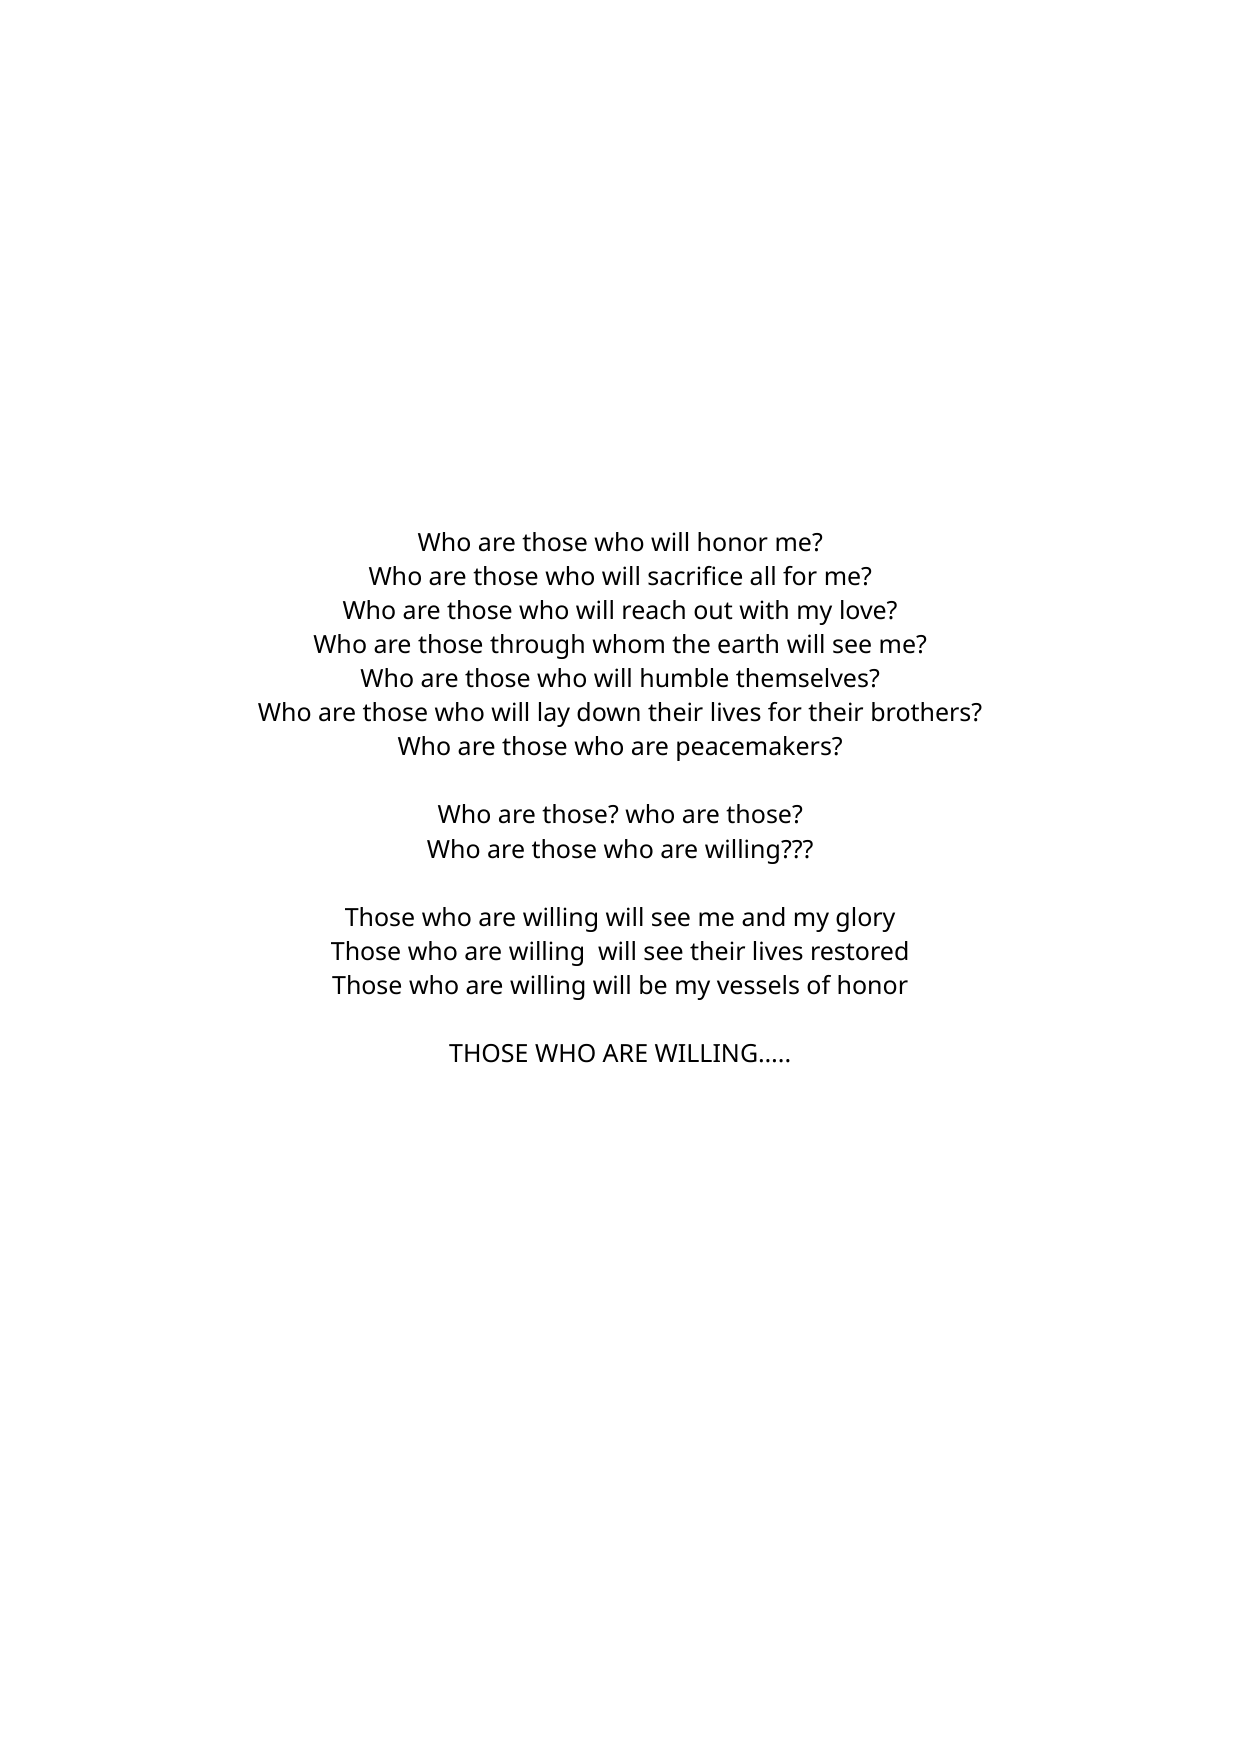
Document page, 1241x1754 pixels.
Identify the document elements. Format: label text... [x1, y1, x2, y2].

text Those who are willing will see their lives restored [150, 933, 1090, 967]
text THOSE WHO ARE WILLING….. [150, 1036, 1090, 1070]
text Who are those who will reach out with my love? [150, 593, 1090, 627]
text Those who are willing will see me and my glory [150, 899, 1090, 933]
text Those who are willing will be my vessels of honor [150, 967, 1090, 1002]
text Who are those who will honor me? [150, 525, 1090, 559]
text Who are those who are peacemakers? [150, 729, 1090, 763]
text Who are those through whom the earth will see me? [150, 627, 1090, 661]
text Who are those who will sacrifice all for me? [150, 559, 1090, 593]
text Who are those who will humble themselves? [150, 661, 1090, 695]
text Who are those who will lay down their lives for their brothers? [150, 695, 1090, 729]
text Who are those who are willing??? [150, 831, 1090, 865]
text Who are those? who are those? [150, 797, 1090, 831]
